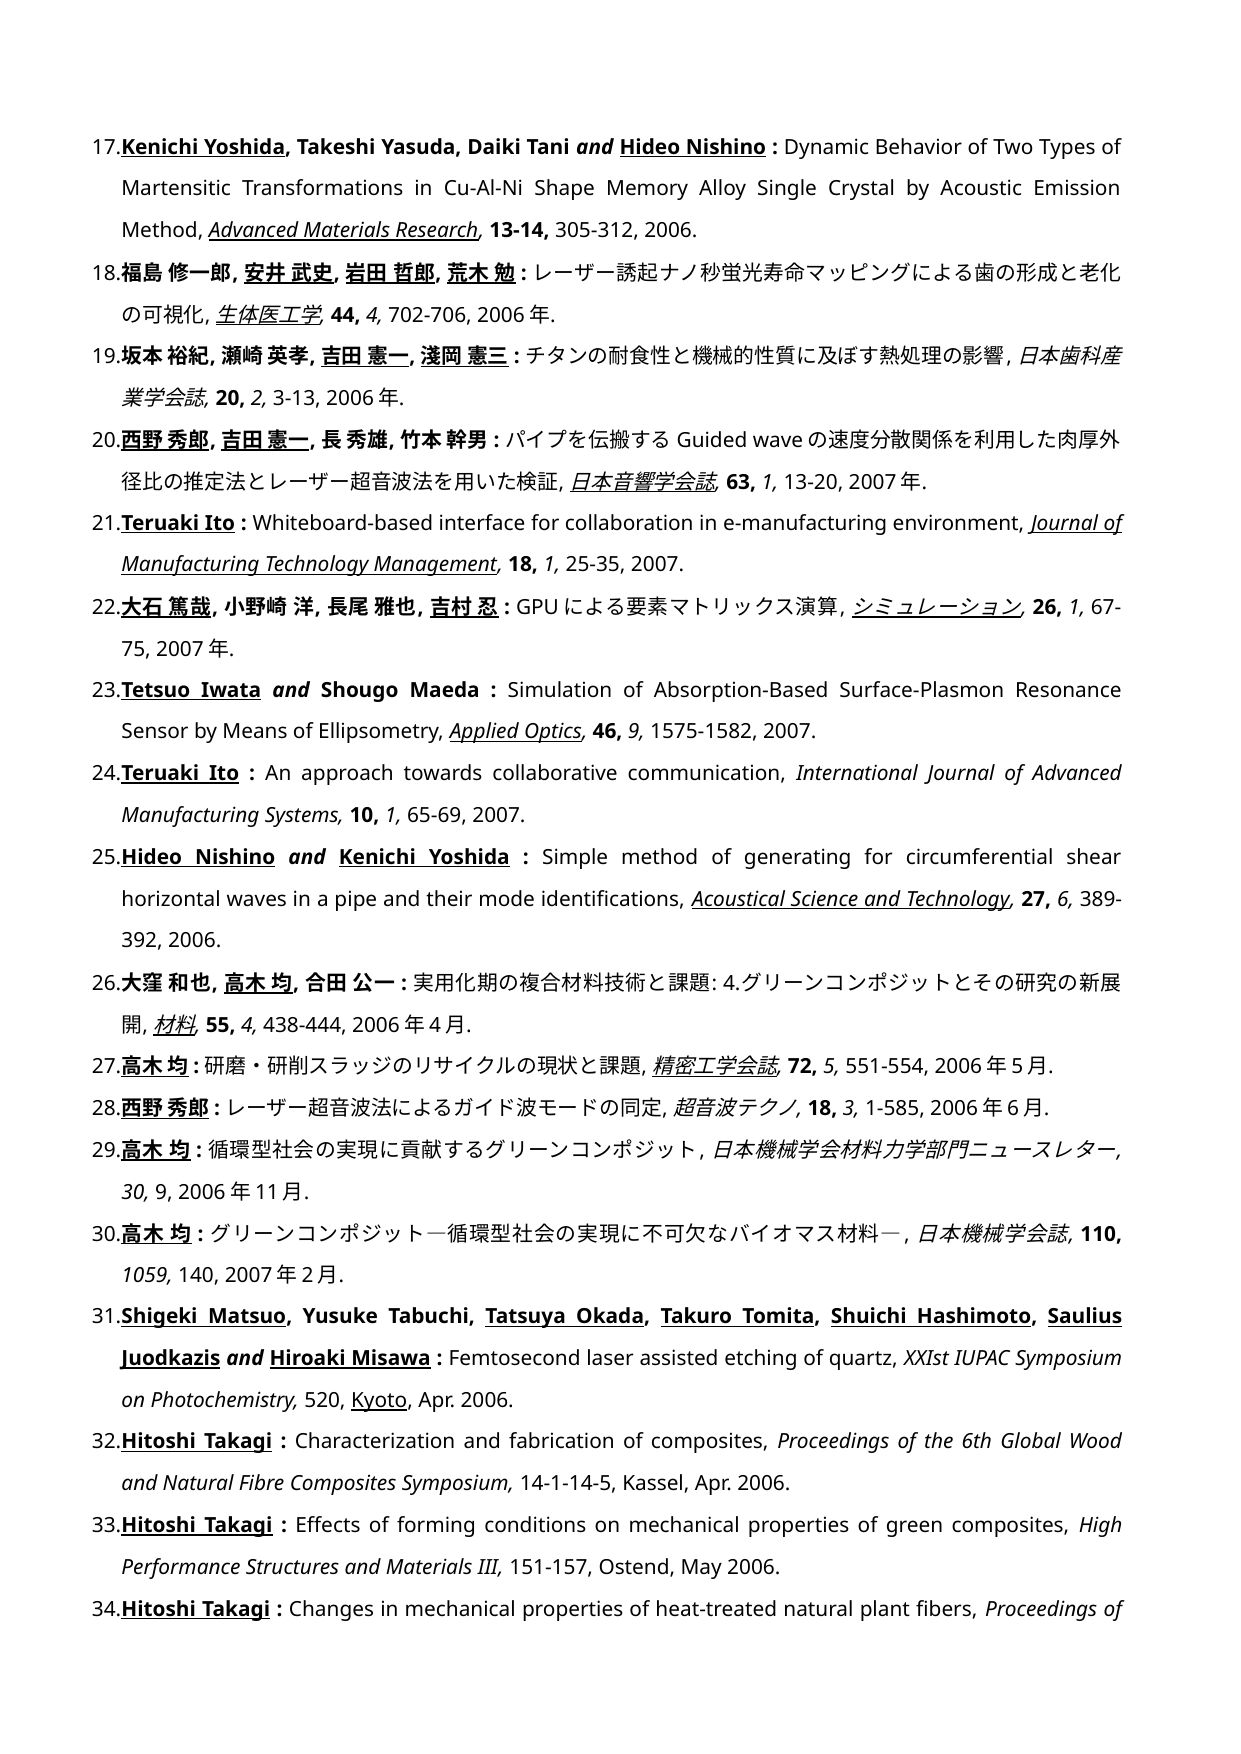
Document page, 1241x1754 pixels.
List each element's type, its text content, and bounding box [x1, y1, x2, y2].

list Hitoshi Takagi : Effects of forming conditions on mechanical properties of green composites, High Performance Structures and Materials III, 151-157, Ostend, May 2006. [92, 1503, 1122, 1587]
list Kenichi Yoshida, Takeshi Yasuda, Daiki Tani and Hideo Nishino : Dynamic Behavior of Two Types of Martensitic Transformations in Cu-Al-Ni Shape Memory Alloy Single Crystal by Acoustic Emission Method, Advanced Materials Research, 13-14, 305-312, 2006. [92, 125, 1122, 250]
list Shigeki Matsuo, Yusuke Tabuchi, Tatsuya Okada, Takuro Tomita, Shuichi Hashimoto, Saulius Juodkazis and Hiroaki Misawa : Femtosecond laser assisted etching of quartz, XXIst IUPAC Symposium on Photochemistry, 520, Kyoto, Apr. 2006. [92, 1295, 1122, 1420]
list Teruaki Ito : Whiteboard-based interface for collaboration in e-manufacturing environment, Journal of Manufacturing Technology Management, 18, 1, 25-35, 2007. [92, 501, 1122, 584]
list 高木 均 : 循環型社会の実現に貢献するグリーンコンポジット, 日本機械学会材料力学部門ニュースレター, 30, 9, 2006年11月. [92, 1128, 1122, 1211]
list Hitoshi Takagi : Characterization and fabrication of composites, Proceedings of the 6th Global Wood and Natural Fibre Composites Symposium, 14-1-14-5, Kassel, Apr. 2006. [92, 1420, 1122, 1503]
list 福島 修一郎, 安井 武史, 岩田 哲郎, 荒木 勉 : レーザー誘起ナノ秒蛍光寿命マッピングによる歯の形成と老化の可視化, 生体医工学, 44, 4, 702-706, 2006年. [92, 250, 1122, 334]
list Teruaki Ito : An approach towards collaborative communication, International Journal of Advanced Manufacturing Systems, 10, 1, 65-69, 2007. [92, 752, 1122, 835]
list Tetsuo Iwata and Shougo Maeda : Simulation of Absorption-Based Surface-Plasmon Resonance Sensor by Means of Ellipsometry, Applied Optics, 46, 9, 1575-1582, 2007. [92, 668, 1122, 752]
list 高木 均 : グリーンコンポジット―循環型社会の実現に不可欠なバイオマス材料―, 日本機械学会誌, 110, 1059, 140, 2007年2月. [92, 1211, 1122, 1295]
list 西野 秀郎, 吉田 憲一, 長 秀雄, 竹本 幹男 : パイプを伝搬するGuided waveの速度分散関係を利用した肉厚外径比の推定法とレーザー超音波法を用いた検証, 日本音響学会誌, 63, 1, 13-20, 2007年. [92, 417, 1122, 501]
list Hideo Nishino and Kenichi Yoshida : Simple method of generating for circumferential shear horizontal waves in a pipe and their mode identifications, Acoustical Science and Technology, 27, 6, 389-392, 2006. [92, 835, 1122, 961]
list 大石 篤哉, 小野崎 洋, 長尾 雅也, 吉村 忍 : GPUによる要素マトリックス演算, シミュレーション, 26, 1, 67-75, 2007年. [92, 584, 1122, 668]
list 西野 秀郎 : レーザー超音波法によるガイド波モードの同定, 超音波テクノ, 18, 3, 1-585, 2006年6月. [92, 1086, 1122, 1128]
list 大窪 和也, 高木 均, 合田 公一 : 実用化期の複合材料技術と課題: 4.グリーンコンポジットとその研究の新展開, 材料, 55, 4, 438-444, 2006年4月. [92, 961, 1122, 1044]
list 坂本 裕紀, 瀬崎 英孝, 吉田 憲一, 淺岡 憲三 : チタンの耐食性と機械的性質に及ぼす熱処理の影響, 日本歯科産業学会誌, 20, 2, 3-13, 2006年. [92, 334, 1122, 417]
list 高木 均 : 研磨・研削スラッジのリサイクルの現状と課題, 精密工学会誌, 72, 5, 551-554, 2006年5月. [92, 1044, 1122, 1086]
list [92, 1587, 1122, 1629]
